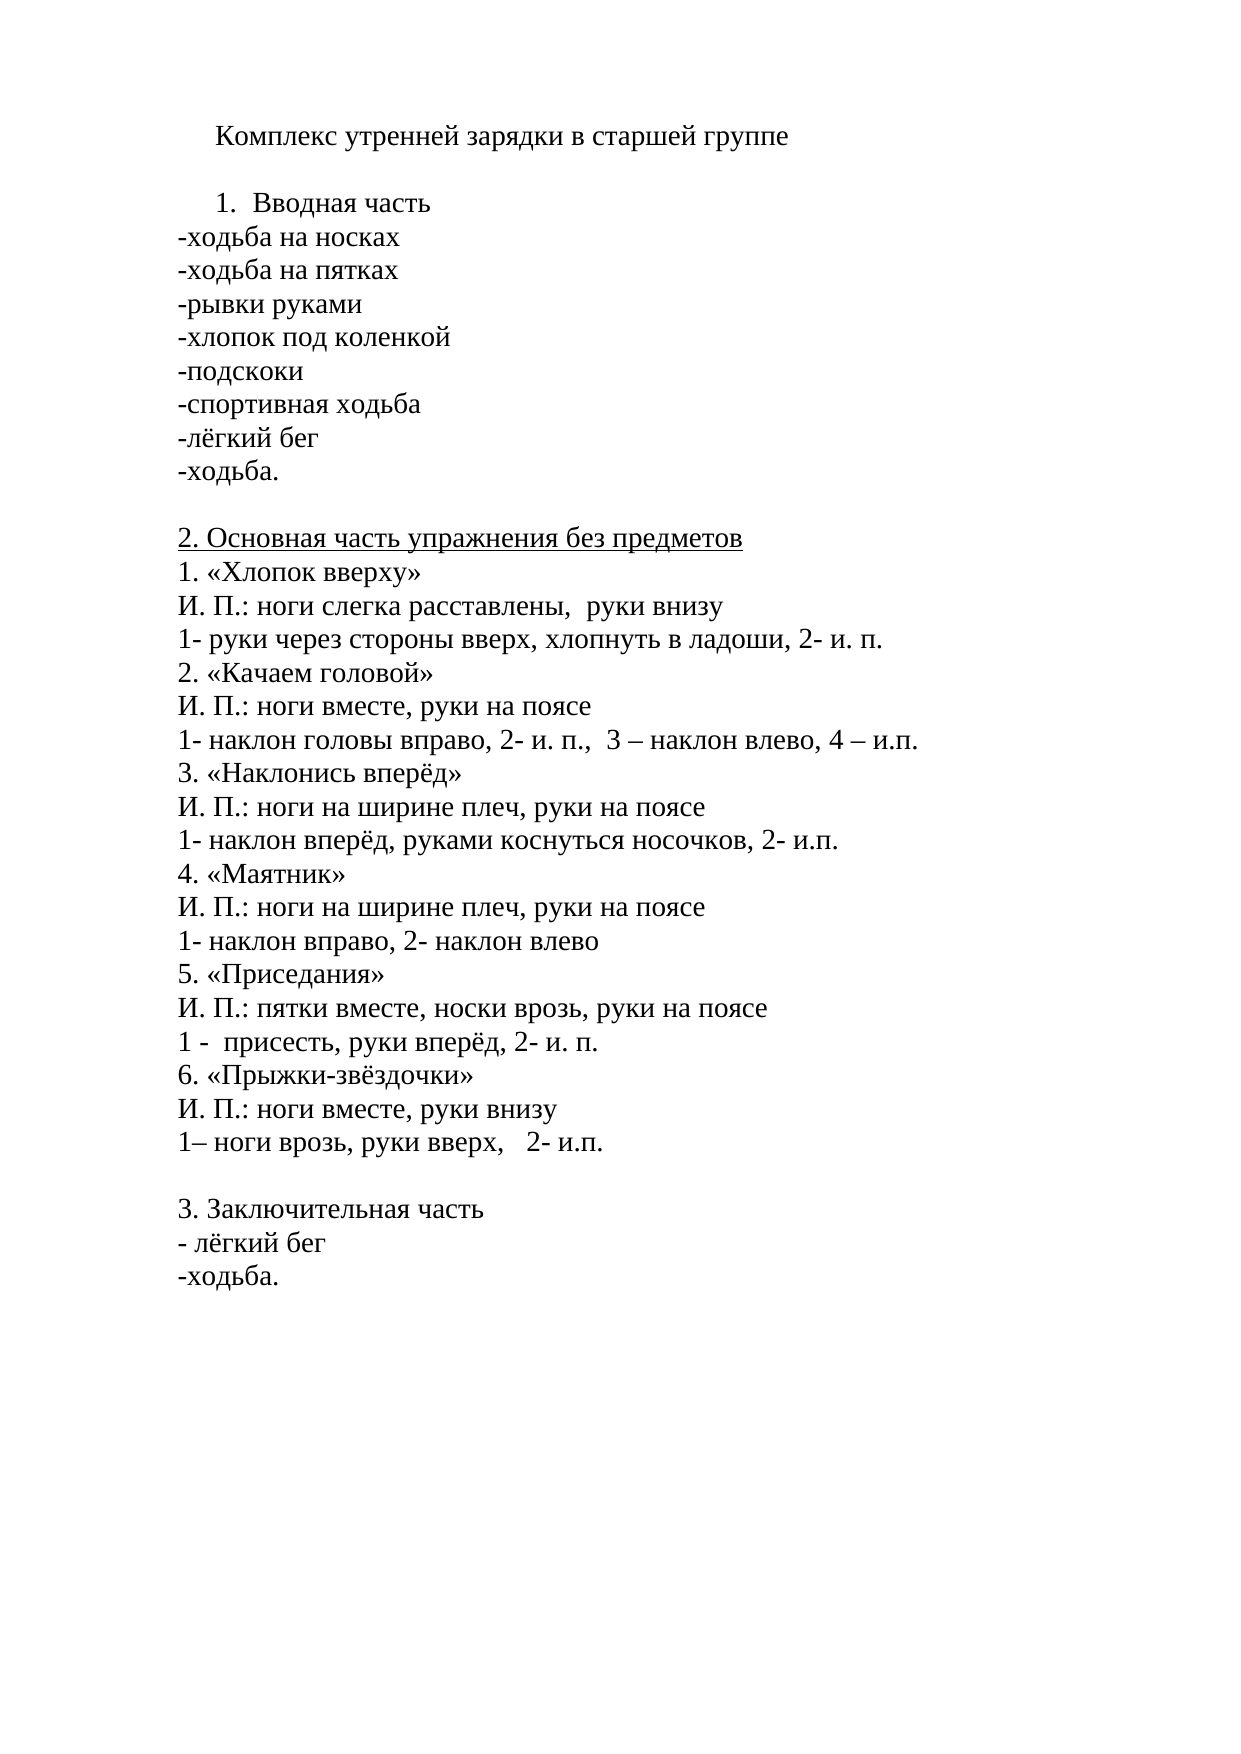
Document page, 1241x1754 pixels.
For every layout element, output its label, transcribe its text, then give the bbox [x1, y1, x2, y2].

text И. П.: ноги слегка расставлены, руки внизу [177, 588, 1152, 621]
text -ходьба. [177, 453, 1152, 487]
text 1- наклон вперёд, руками коснуться носочков, 2- и.п. [177, 822, 1152, 856]
text И. П.: ноги на ширине плеч, руки на поясе [177, 889, 1152, 923]
text -спортивная ходьба [177, 386, 1152, 420]
text И. П.: ноги вместе, руки на поясе [177, 688, 1152, 722]
text -ходьба на носках [177, 219, 1152, 252]
text - лёгкий бег [177, 1225, 1152, 1258]
text 1- наклон вправо, 2- наклон влево [177, 923, 1152, 957]
text И. П.: ноги вместе, руки внизу [177, 1091, 1152, 1124]
text И. П.: ноги на ширине плеч, руки на поясе [177, 789, 1152, 822]
text -ходьба. [177, 1258, 1152, 1292]
text 3. «Наклонись вперёд» [177, 755, 1152, 789]
text Комплекс утренней зарядки в старшей группе [215, 118, 1152, 152]
text И. П.: пятки вместе, носки врозь, руки на поясе [177, 990, 1152, 1024]
text -подскоки [177, 353, 1152, 386]
text 1– ноги врозь, руки вверх, 2- и.п. [177, 1124, 1152, 1158]
list Вводная часть [215, 185, 1152, 219]
text 1- руки через стороны вверх, хлопнуть в ладоши, 2- и. п. [177, 621, 1152, 655]
text -рывки руками [177, 286, 1152, 319]
text -лёгкий бег [177, 420, 1152, 453]
text 1 - присесть, руки вперёд, 2- и. п. [177, 1024, 1152, 1057]
text 5. «Приседания» [177, 957, 1152, 990]
text 2. «Качаем головой» [177, 655, 1152, 688]
text 3. Заключительная часть [177, 1191, 1152, 1225]
text 6. «Прыжки-звёздочки» [177, 1057, 1152, 1091]
text -хлопок под коленкой [177, 319, 1152, 353]
text 1. «Хлопок вверху» [177, 554, 1152, 588]
text 4. «Маятник» [177, 856, 1152, 889]
text -ходьба на пятках [177, 252, 1152, 286]
text 1- наклон головы вправо, 2- и. п., 3 – наклон влево, 4 – и.п. [177, 722, 1152, 755]
text 2. Основная часть упражнения без предметов [177, 521, 1152, 554]
